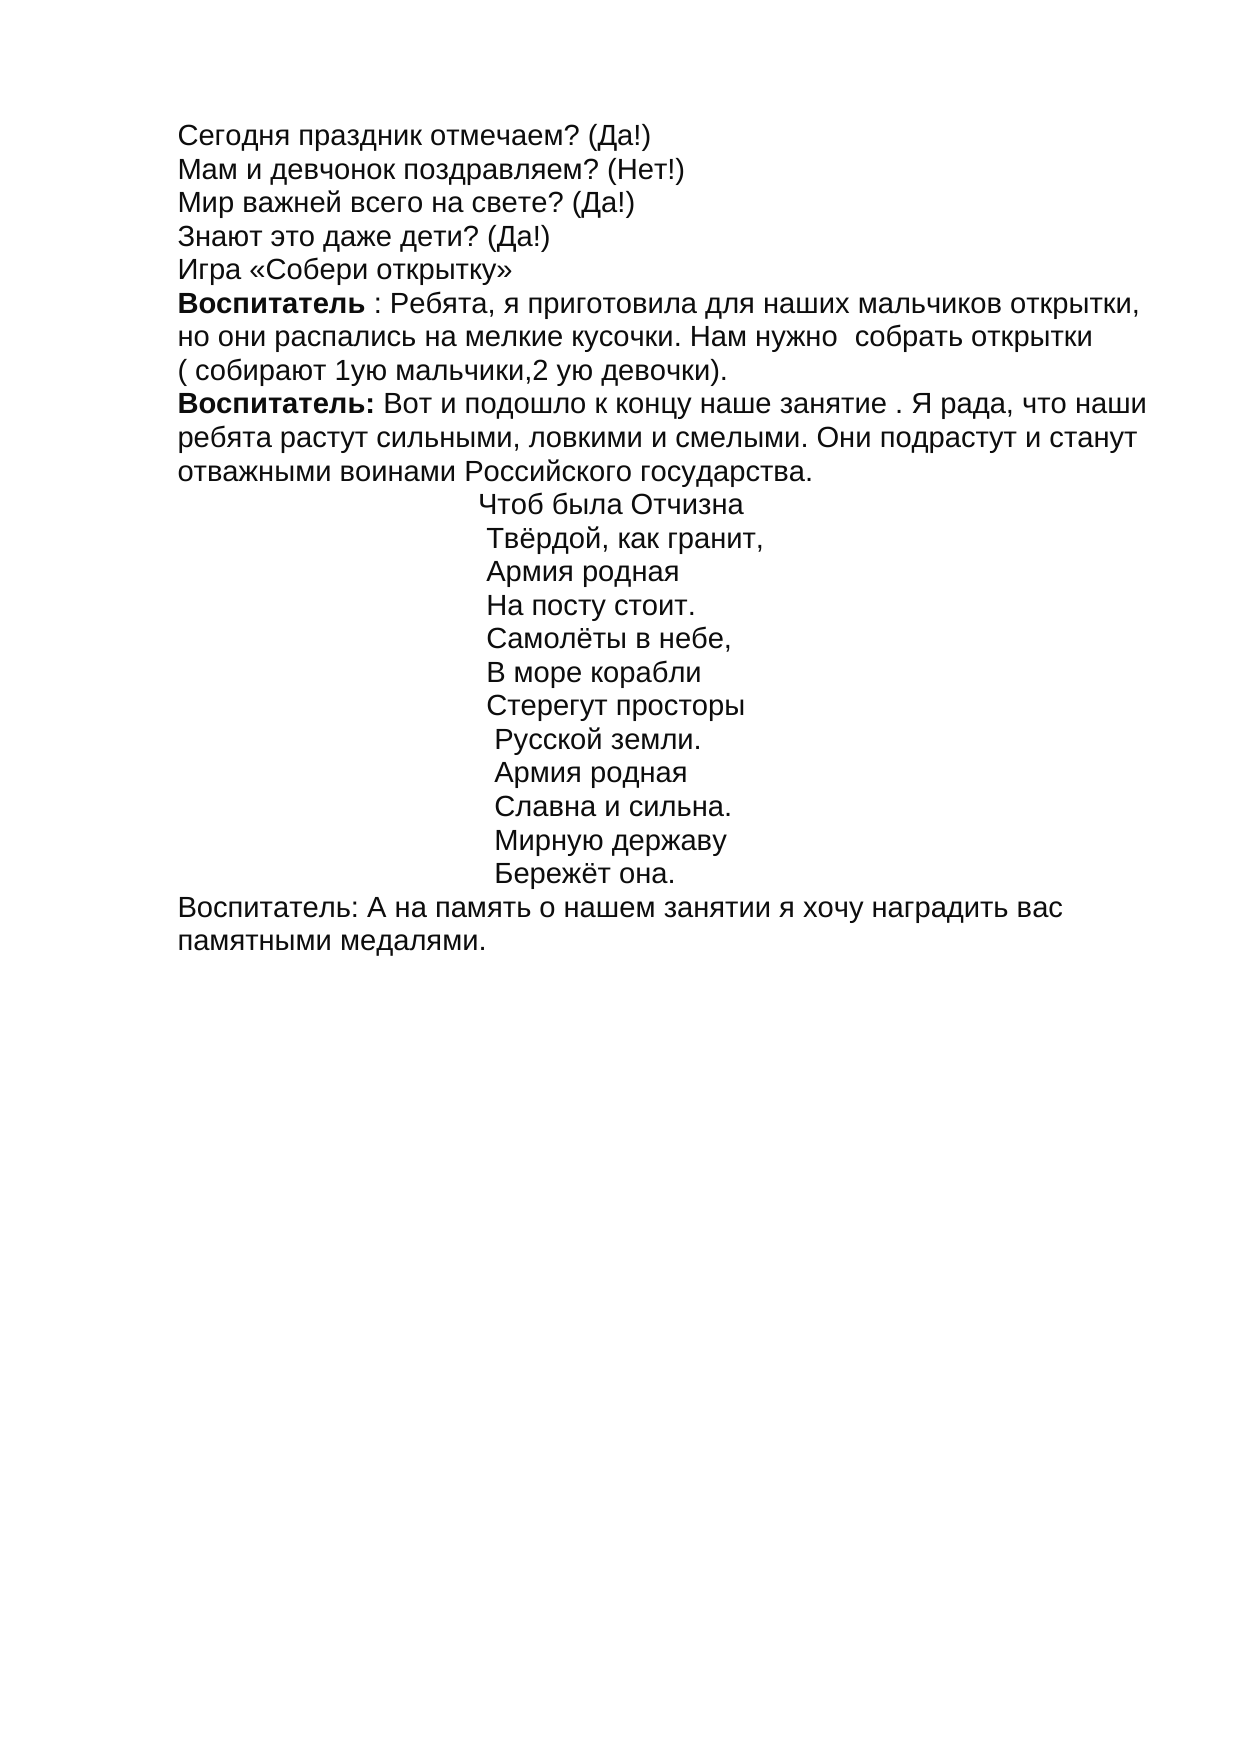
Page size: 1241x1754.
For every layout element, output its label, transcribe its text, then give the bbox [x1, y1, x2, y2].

text Мам и девчонок поздравляем? (Нет!) [177, 152, 1152, 185]
text Сегодня праздник отмечаем? (Да!) [177, 118, 1152, 152]
text Игра «Собери открытку» [177, 252, 1152, 286]
text Воспитатель : Ребята, я приготовила для наших мальчиков открытки, но они распались на мелкие кусочки. Нам нужно собрать открытки ( собирают 1ую мальчики,2 ую девочки). [177, 286, 1152, 386]
text Воспитатель: А на память о нашем занятии я хочу наградить вас памятными медалями. [177, 889, 1152, 957]
text Чтоб была Отчизна Твёрдой, как гранит, Армия родная На посту стоит. [177, 487, 1152, 621]
text Самолёты в небе, В море корабли Стерегут просторы Русской земли. [177, 621, 1152, 755]
text Знают это даже дети? (Да!) [177, 219, 1152, 252]
text Армия родная Славна и сильна. Мирную державу Бережёт она. [177, 755, 1152, 889]
text Мир важней всего на свете? (Да!) [177, 185, 1152, 219]
text Воспитатель: Вот и подошло к концу наше занятие . Я рада, что наши ребята растут сильными, ловкими и смелыми. Они подрастут и станут отважными воинами Российского государства. [177, 386, 1152, 487]
